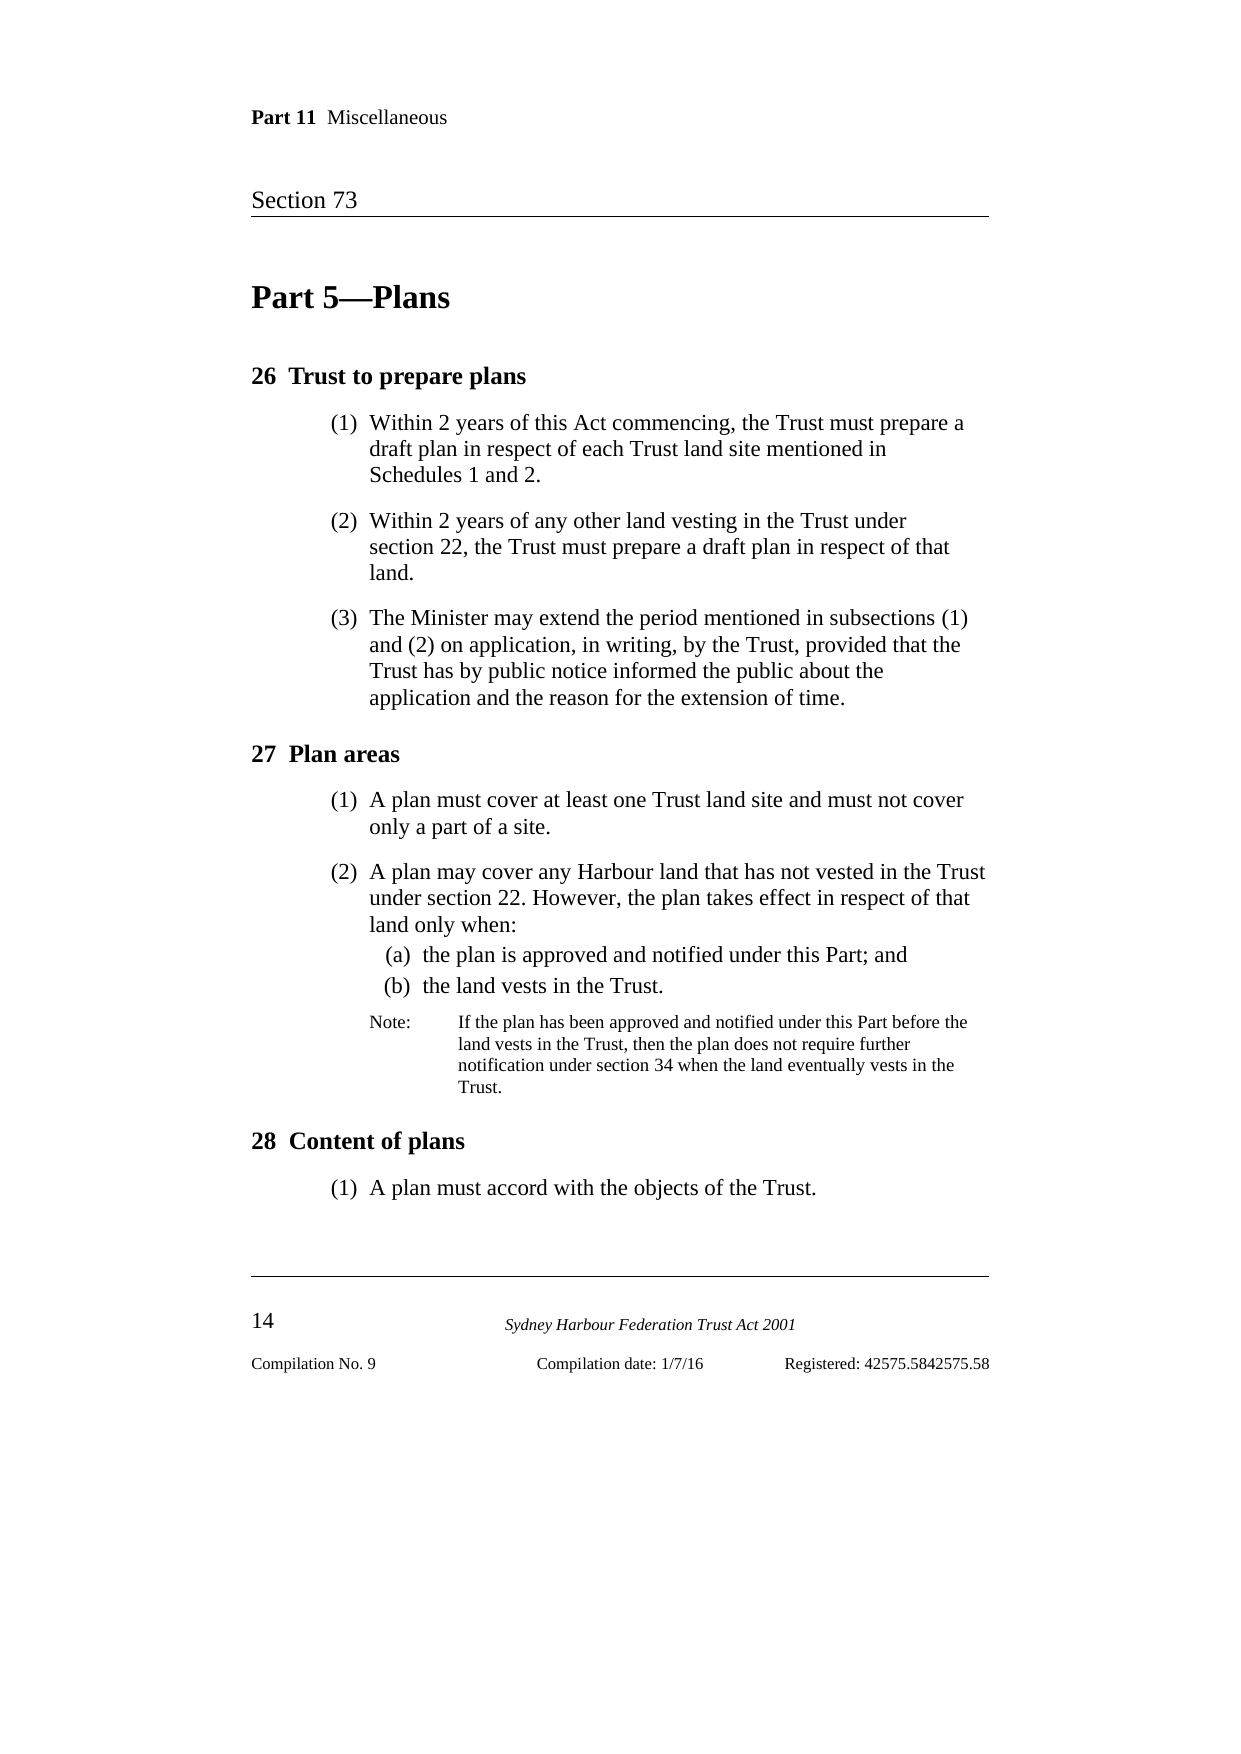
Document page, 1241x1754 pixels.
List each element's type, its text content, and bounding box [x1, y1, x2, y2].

text (3) The Minister may extend the period mentioned in subsections (1) and (2) on application, in writing, by the Trust, provided that the Trust has by public notice informed the public about the application and the reason for the extension of time. [251, 604, 989, 710]
text (2) A plan may cover any Harbour land that has not vested in the Trust under section 22. However, the plan takes effect in respect of that land only when: [251, 858, 989, 937]
text (1) Within 2 years of this Act commencing, the Trust must prepare a draft plan in respect of each Trust land site mentioned in Schedules 1 and 2. [251, 409, 989, 488]
text Part 5—Plans [251, 277, 989, 316]
text 27 Plan areas [251, 739, 989, 768]
text (1) A plan must cover at least one Trust land site and must not cover only a part of a site. [251, 787, 989, 839]
text (2) Within 2 years of any other land vesting in the Trust under section 22, the Trust must prepare a draft plan in respect of that land. [251, 507, 989, 586]
text 28 Content of plans [251, 1126, 989, 1155]
text (1) A plan must accord with the objects of the Trust. [251, 1174, 989, 1200]
text (a) the plan is approved and notified under this Part; and [251, 941, 989, 968]
text 26 Trust to prepare plans [251, 361, 989, 390]
text (b) the land vests in the Trust. [251, 972, 989, 998]
text Note: If the plan has been approved and notified under this Part before the land vests in the Trust, then the plan does not require further notification under section 34 when the land eventually vests in the Trust. [369, 1011, 989, 1097]
